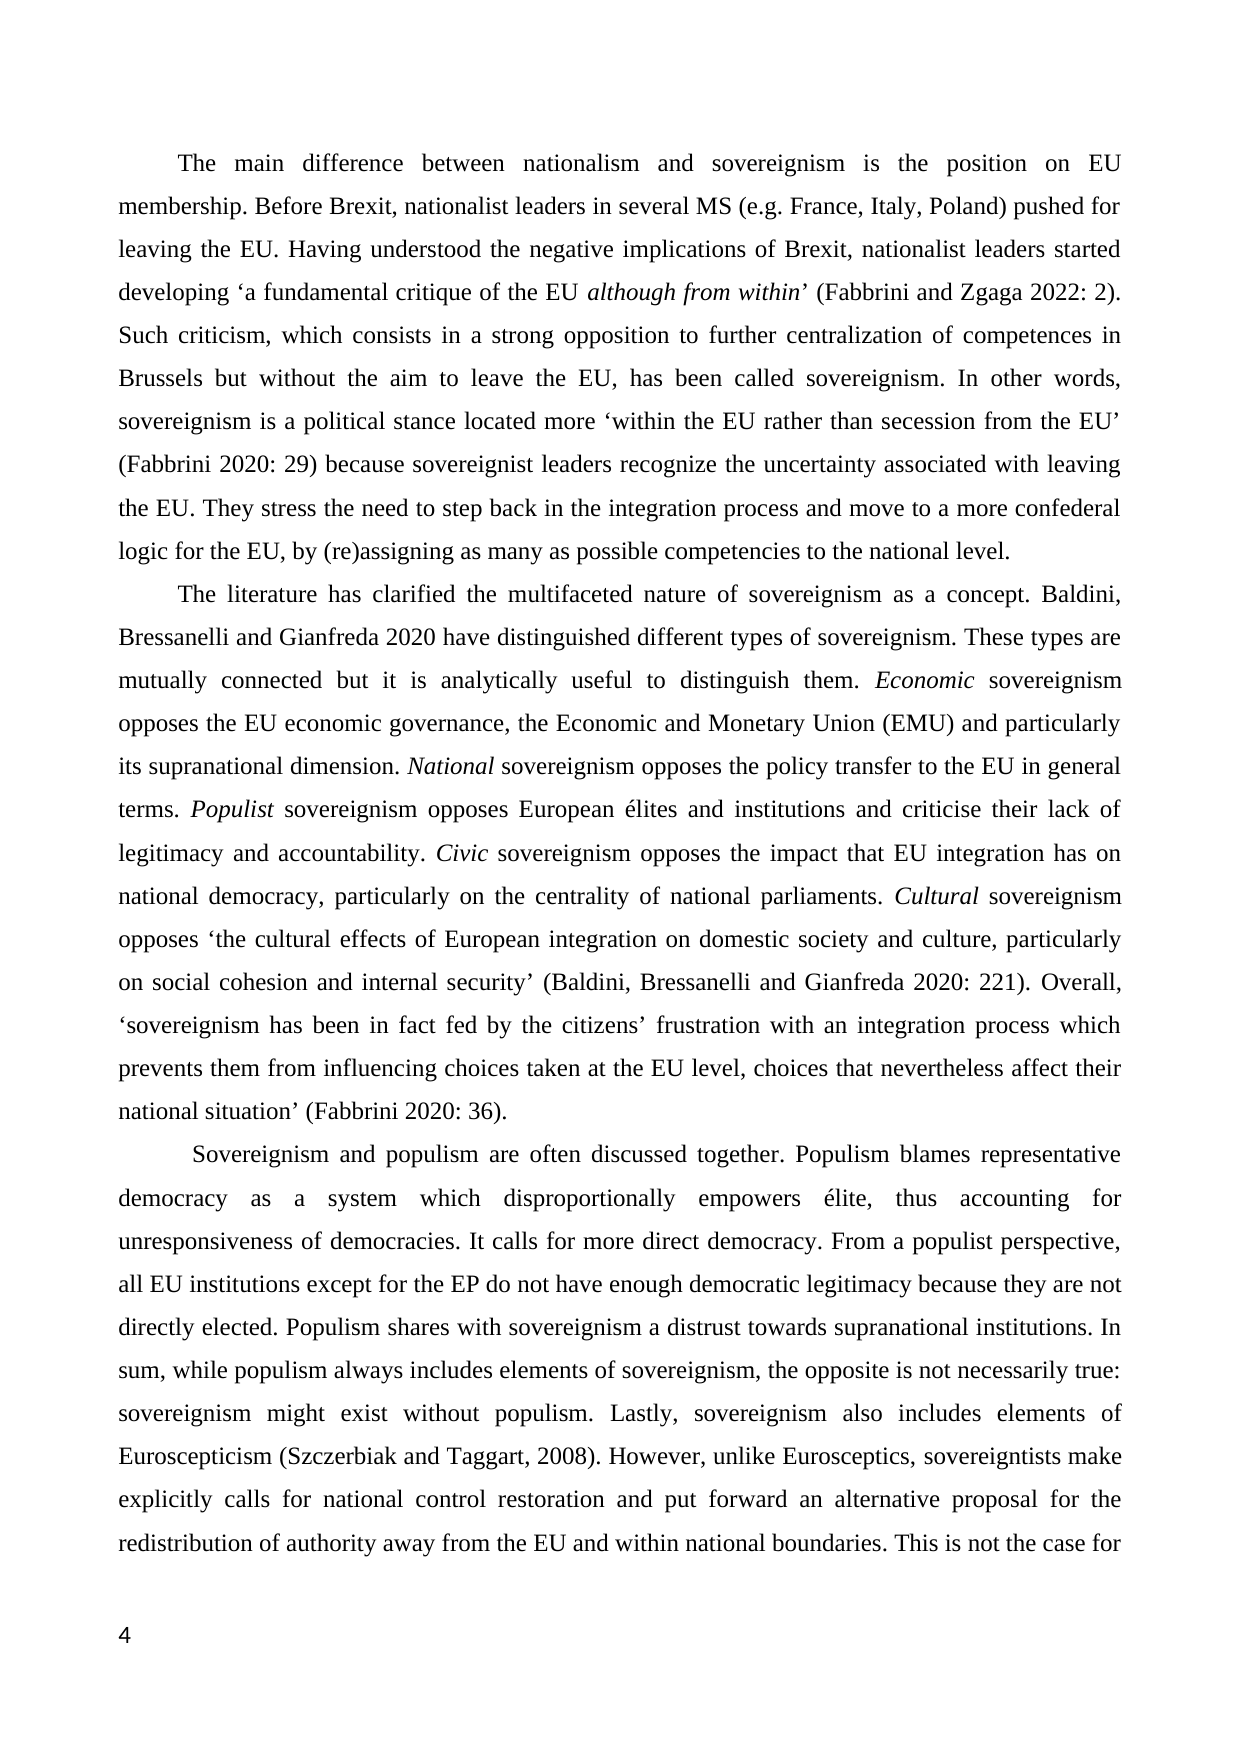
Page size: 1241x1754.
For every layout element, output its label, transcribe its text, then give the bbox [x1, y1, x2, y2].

text The literature has clarified the multifaceted nature of sovereignism as a concept. Baldini, Bressanelli and Gianfreda 2020 have distinguished different types of sovereignism. These types are mutually connected but it is analytically useful to distinguish them. Economic sovereignism opposes the EU economic governance, the Economic and Monetary Union (EMU) and particularly its supranational dimension. National sovereignism opposes the policy transfer to the EU in general terms. Populist sovereignism opposes European élites and institutions and criticise their lack of legitimacy and accountability. Civic sovereignism opposes the impact that EU integration has on national democracy, particularly on the centrality of national parliaments. Cultural sovereignism opposes ‘the cultural effects of European integration on domestic society and culture, particularly on social cohesion and internal security’ (Baldini, Bressanelli and Gianfreda 2020: 221). Overall, ‘sovereignism has been in fact fed by the citizens’ frustration with an integration process which prevents them from influencing choices taken at the EU level, choices that nevertheless affect their national situation’ (Fabbrini 2020: 36). [118, 579, 1122, 1125]
text The main difference between nationalism and sovereignism is the position on EU membership. Before Brexit, nationalist leaders in several MS (e.g. France, Italy, Poland) pushed for leaving the EU. Having understood the negative implications of Brexit, nationalist leaders started developing ‘a fundamental critique of the EU although from within’ (Fabbrini and Zgaga 2022: 2). Such criticism, which consists in a strong opposition to further centralization of competences in Brussels but without the aim to leave the EU, has been called sovereignism. In other words, sovereignism is a political stance located more ‘within the EU rather than secession from the EU’ (Fabbrini 2020: 29) because sovereignist leaders recognize the uncertainty associated with leaving the EU. They stress the need to step back in the integration process and move to a more confederal logic for the EU, by (re)assigning as many as possible competencies to the national level. [118, 148, 1122, 564]
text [118, 1139, 1122, 1556]
